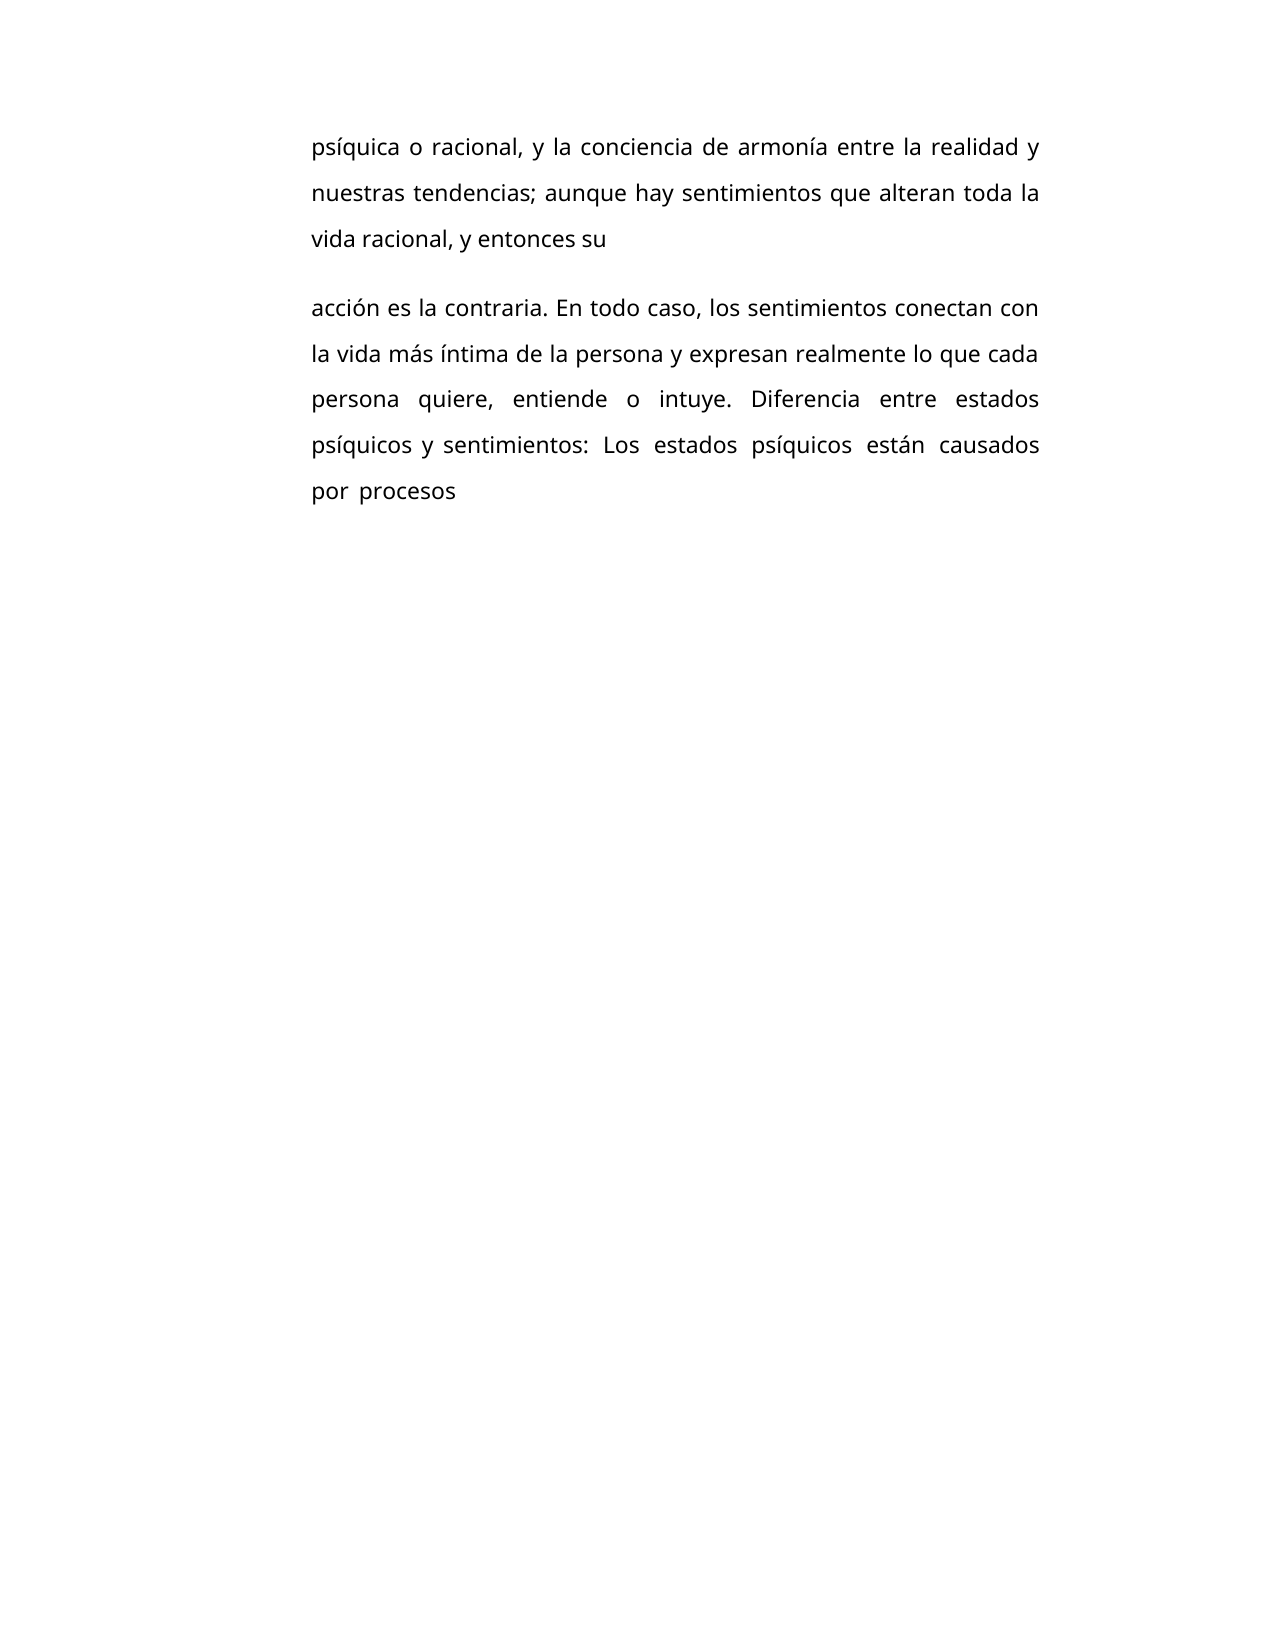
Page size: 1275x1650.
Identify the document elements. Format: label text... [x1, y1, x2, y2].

text acción es la contraria. En todo caso, los sentimientos conectan con la vida más íntima de la persona y expresan realmente lo que cada persona quiere, entiende o intuye. Diferencia entre estados psíquicos y sentimientos: Los estados psíquicos están causados por procesos [311, 292, 1040, 507]
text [311, 131, 1040, 254]
